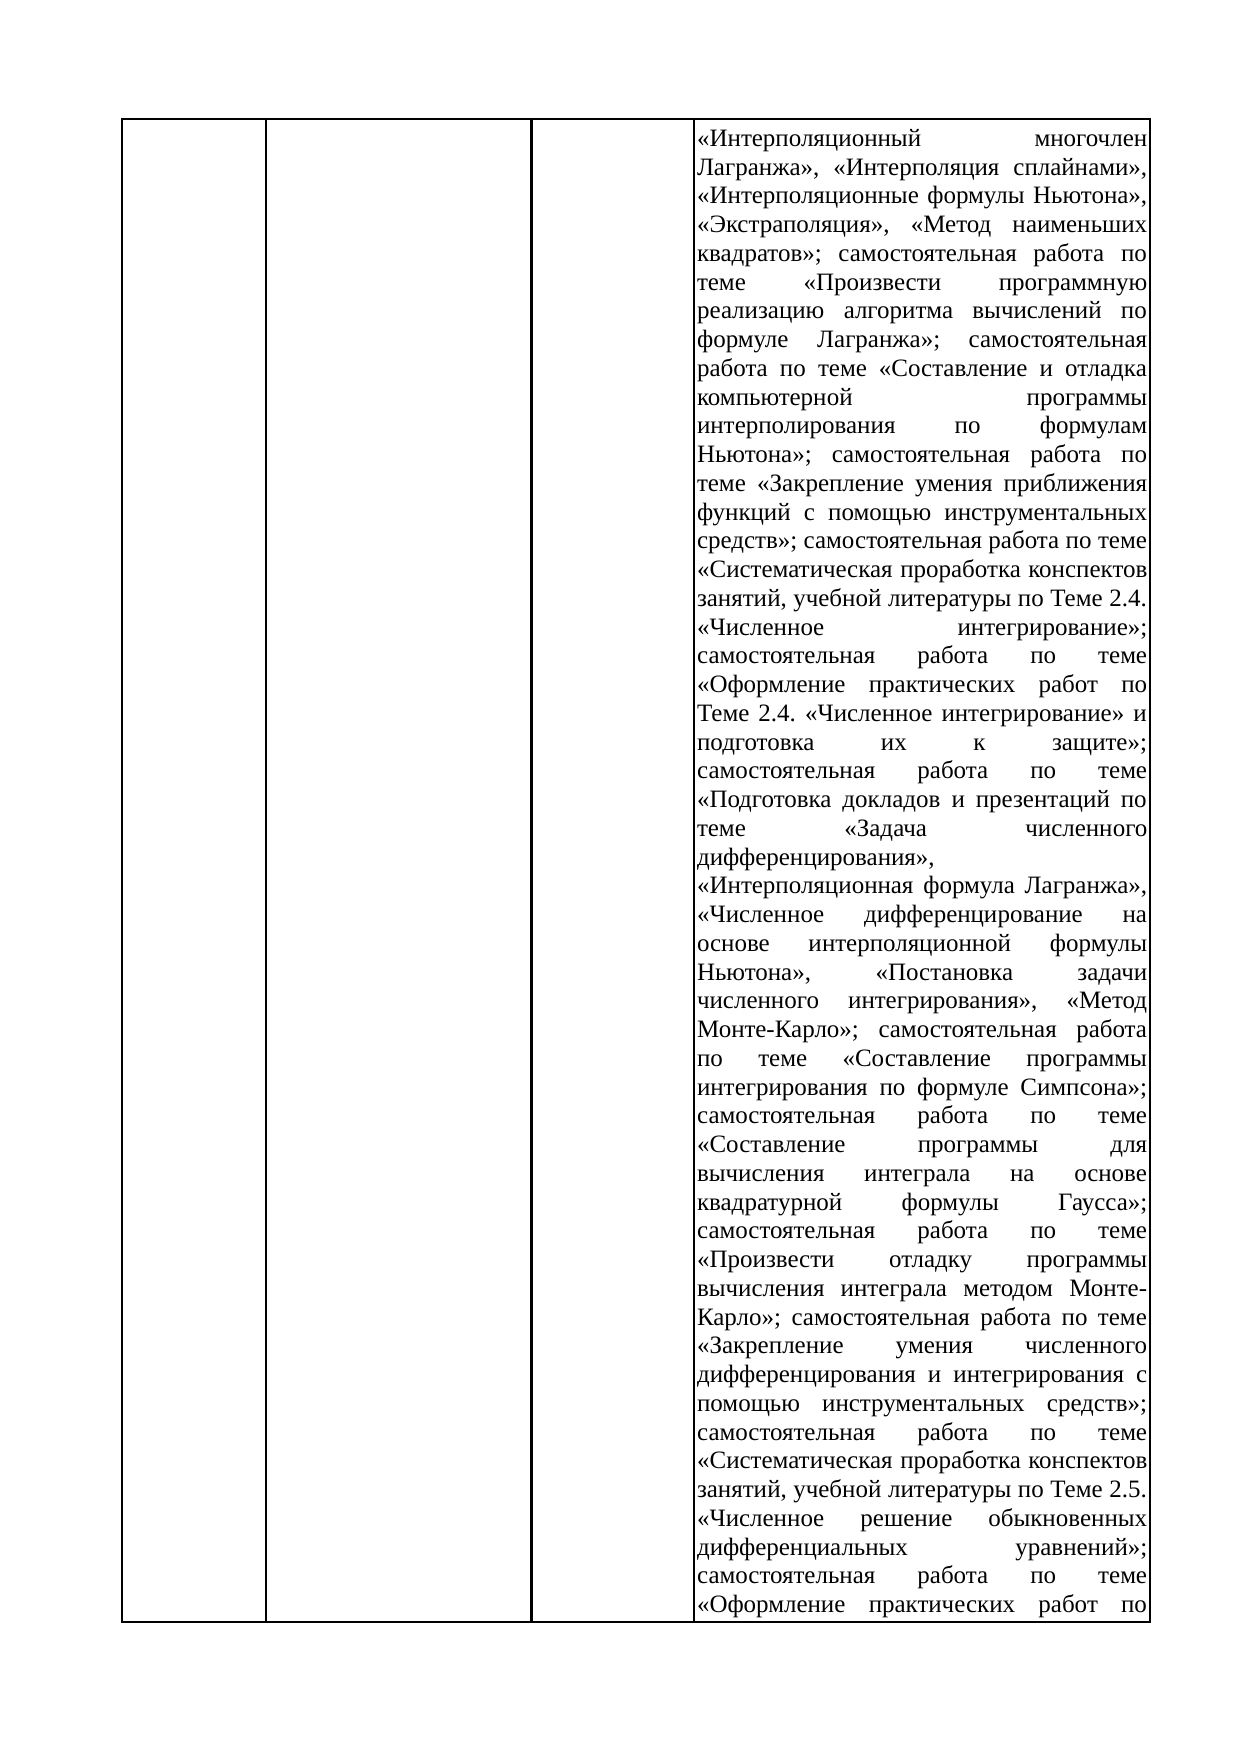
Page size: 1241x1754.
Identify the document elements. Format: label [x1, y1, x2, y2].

table_cell [123, 120, 265, 1621]
table_cell [533, 120, 693, 1621]
table_cell [695, 120, 1149, 1621]
table_cell [267, 120, 530, 1621]
